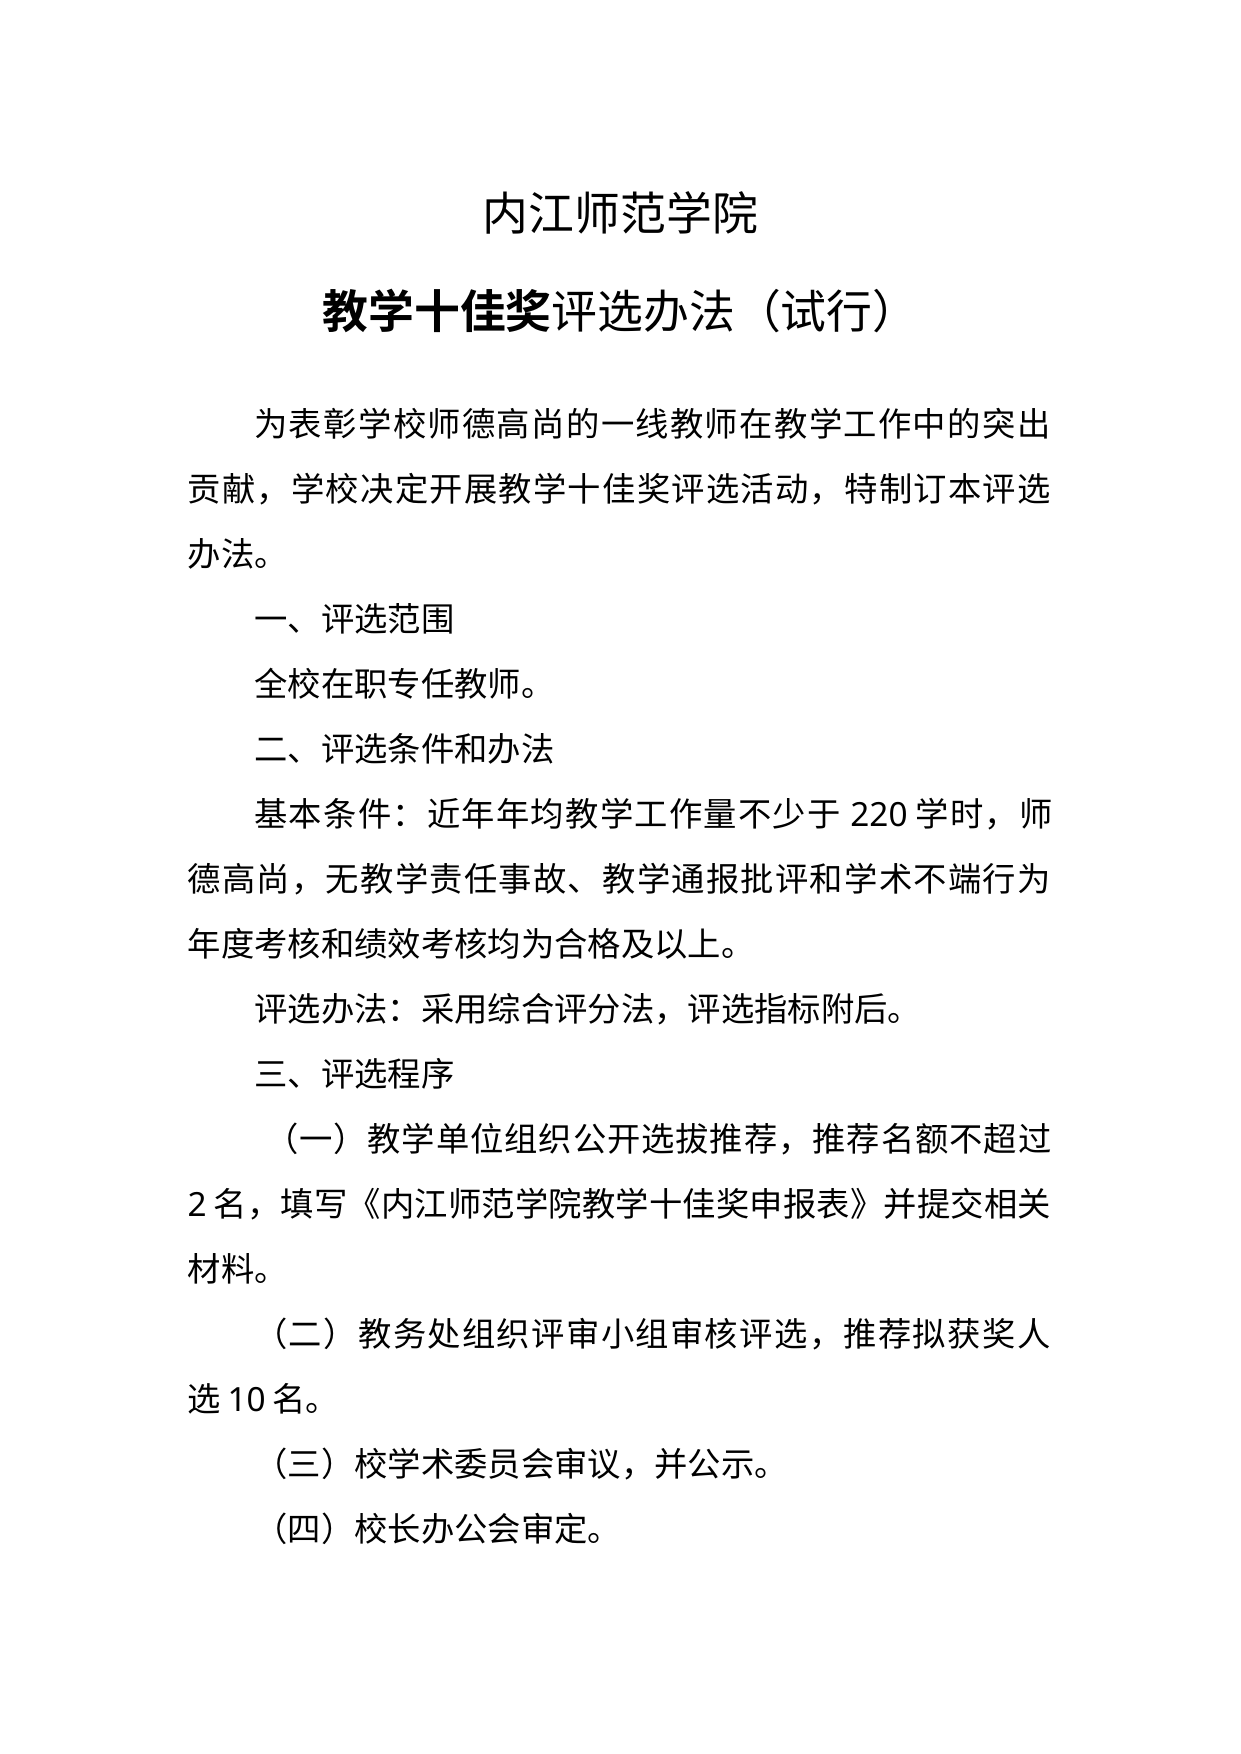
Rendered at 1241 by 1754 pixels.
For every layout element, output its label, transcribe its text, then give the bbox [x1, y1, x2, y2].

text 二、评选条件和办法 [187, 714, 1053, 779]
text 教学十佳奖评选办法（试行） [187, 259, 1053, 357]
text （四）校长办公会审定。 [187, 1494, 1053, 1559]
text 全校在职专任教师。 [187, 649, 1053, 714]
text （一）教学单位组织公开选拔推荐，推荐名额不超过2名，填写《内江师范学院教学十佳奖申报表》并提交相关材料。 [187, 1104, 1053, 1299]
text 内江师范学院 [187, 162, 1053, 259]
text 为表彰学校师德高尚的一线教师在教学工作中的突出贡献，学校决定开展教学十佳奖评选活动，特制订本评选办法。 [187, 389, 1053, 584]
text 一、评选范围 [187, 584, 1053, 649]
text （二）教务处组织评审小组审核评选，推荐拟获奖人选10名。 [187, 1299, 1053, 1429]
text 三、评选程序 [187, 1039, 1053, 1104]
text 基本条件：近年年均教学工作量不少于220学时，师德高尚，无教学责任事故、教学通报批评和学术不端行为，年度考核和绩效考核均为合格及以上。 [187, 779, 1053, 974]
text （三）校学术委员会审议，并公示。 [187, 1429, 1053, 1494]
text 评选办法：采用综合评分法，评选指标附后。 [187, 974, 1053, 1039]
